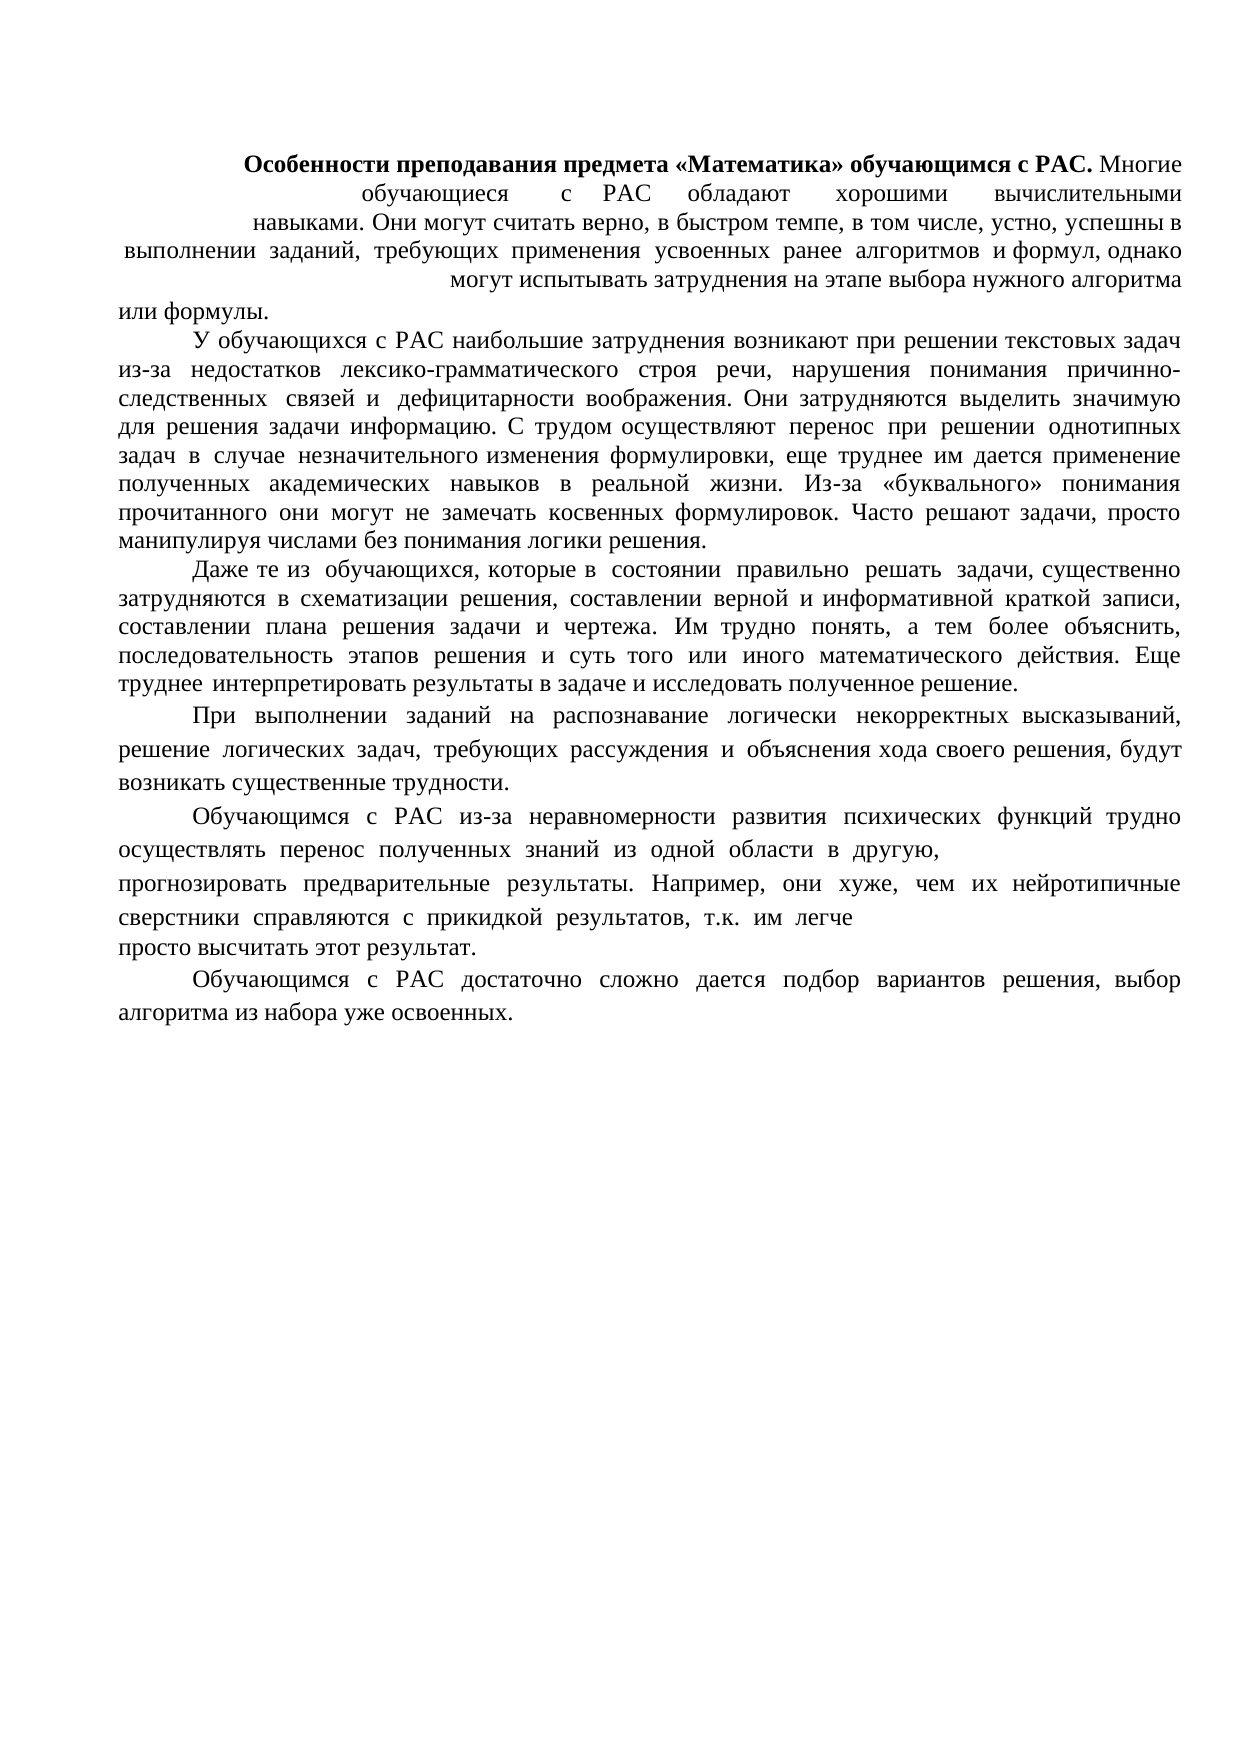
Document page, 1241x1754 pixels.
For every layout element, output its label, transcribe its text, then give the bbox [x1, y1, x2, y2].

text У обучающихся с РАС наибольшие затруднения возникают при решении текстовых задач из-за недостатков лексико-грамматического строя речи, нарушения понимания причинно-следственных связей и дефицитарности воображения. Они затрудняются выделить значимую для решения задачи информацию. С трудом осуществляют перенос при решении однотипных задач в случае незначительного изменения формулировки, еще труднее им дается применение полученных академических навыков в реальной жизни. Из-за «буквального» понимания прочитанного они могут не замечать косвенных формулировок. Часто решают задачи, просто манипулируя числами без понимания логики решения. [118, 326, 1181, 554]
text просто высчитать этот результат. [118, 932, 533, 961]
text Обучающимся с РАС из-за неравномерности развития психических функций трудно осуществлять перенос полученных знаний из одной области в другую, [118, 798, 1181, 865]
text прогнозировать предварительные результаты. Например, они хуже, чем их нейротипичные сверстники справляются с прикидкой результатов, т.к. им легче [118, 865, 1180, 932]
text Даже те из обучающихся, которые в состоянии правильно решать задачи, существенно затрудняются в схематизации решения, составлении верной и информативной краткой записи, составлении плана решения задачи и чертежа. Им трудно понять, а тем более объяснить, последовательность этапов решения и суть того или иного математического действия. Еще труднее интерпретировать результаты в задаче и исследовать полученное решение. [118, 554, 1181, 697]
text или формулы. [118, 293, 294, 326]
text При выполнении заданий на распознавание логически некорректных высказываний, решение логических задач, требующих рассуждения и объяснения хода своего решения, будут возникать существенные трудности. [118, 697, 1182, 798]
text Особенности преподавания предмета «Математика» обучающимся с РАС. Многие обучающиеся с РАС обладают хорошими вычислительными навыками. Они могут считать верно, в быстром темпе, в том числе, устно, успешны в выполнении заданий, требующих применения усвоенных ранее алгоритмов и формул, однако могут испытывать затруднения на этапе выбора нужного алгоритма [118, 150, 1182, 293]
text Обучающимся с РАС достаточно сложно дается подбор вариантов решения, выбор алгоритма из набора уже освоенных. [118, 961, 1181, 1028]
